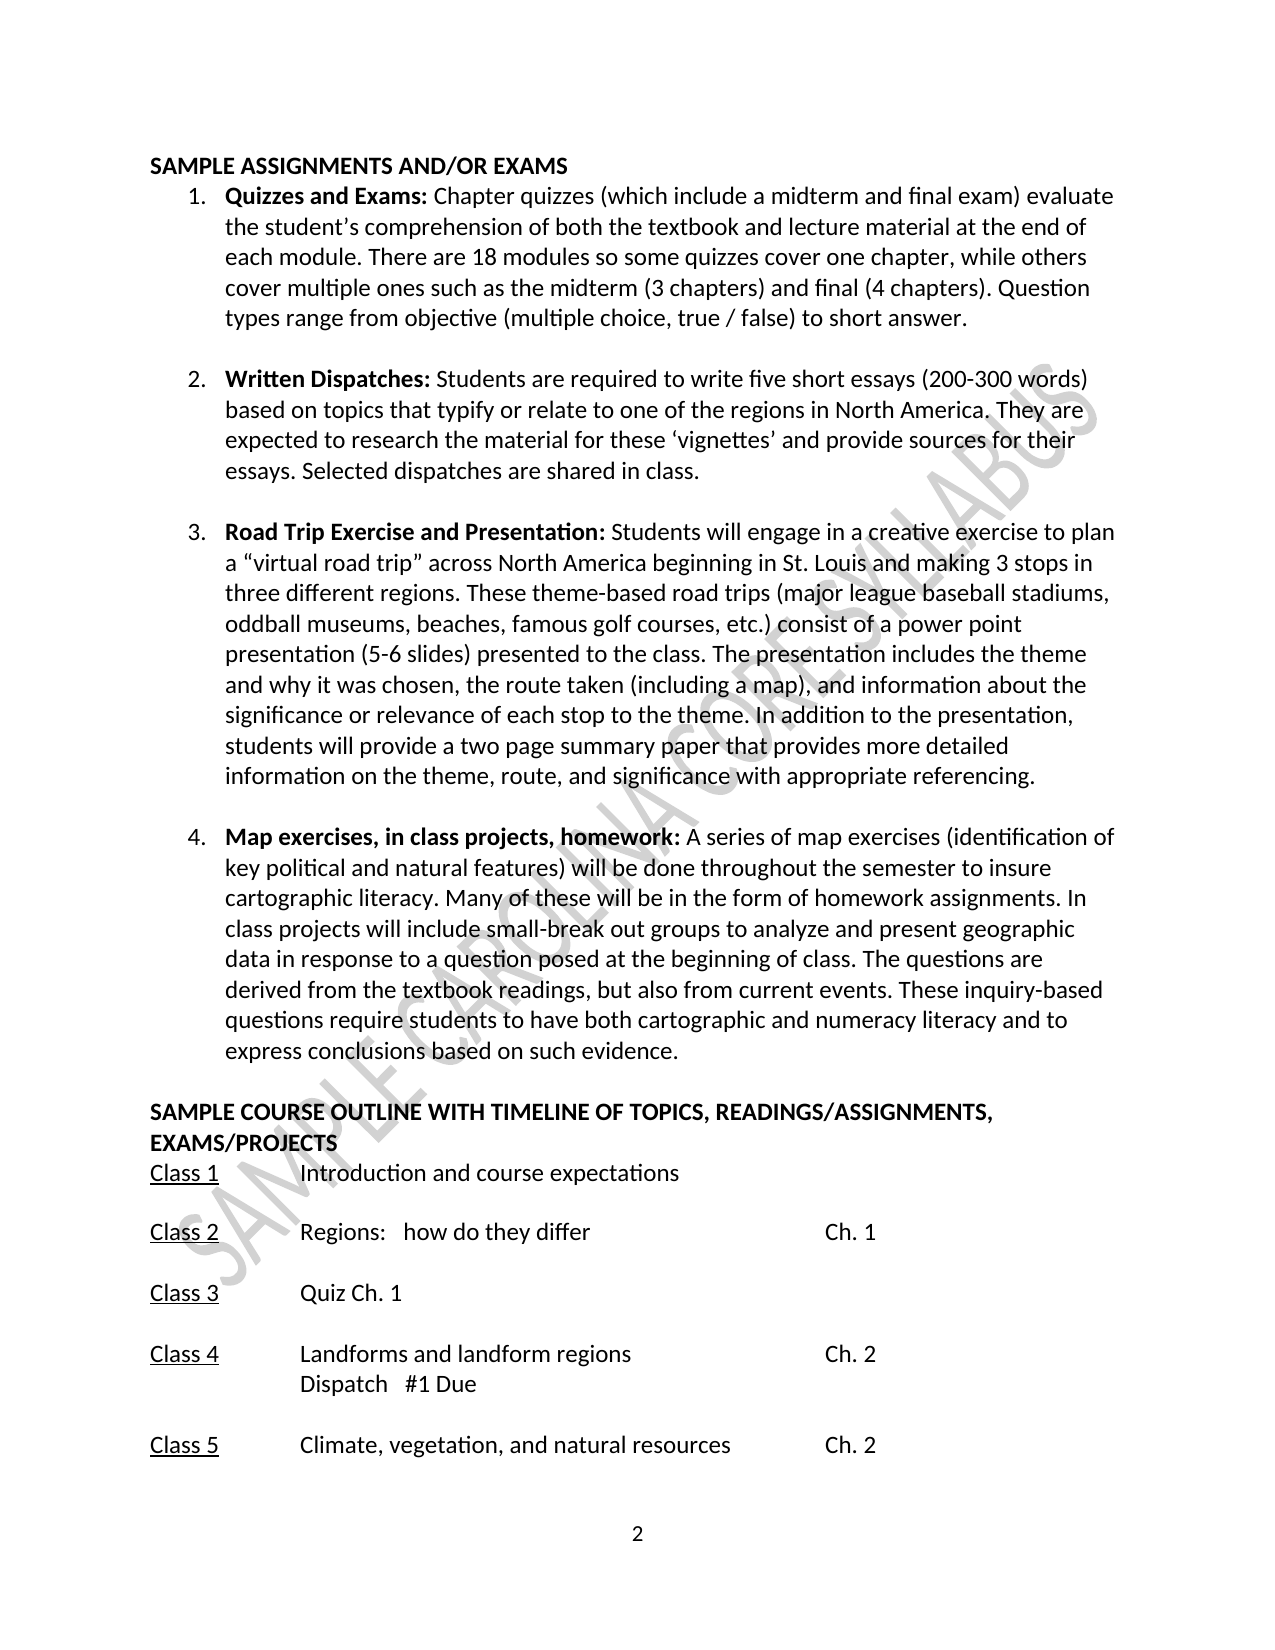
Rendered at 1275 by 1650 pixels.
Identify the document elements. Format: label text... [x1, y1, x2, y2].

list Written Dispatches: Students are required to write five short essays (200-300 words) based on topics that typify or relate to one of the regions in North America. They are expected to research the material for these ‘vignettes’ and provide sources for their essays. Selected dispatches are shared in class. [187, 364, 1125, 486]
text Dispatch #1 Due [225, 1368, 1125, 1399]
list Quizzes and Exams: Chapter quizzes (which include a midterm and final exam) evaluate the student’s comprehension of both the textbook and lecture material at the end of each module. There are 18 modules so some quizzes cover one chapter, while others cover multiple ones such as the midterm (3 chapters) and final (4 chapters). Question types range from objective (multiple choice, true / false) to short answer. [187, 181, 1125, 333]
text Class 5 Climate, vegetation, and natural resources Ch. 2 [150, 1429, 1125, 1460]
text SAMPLE COURSE OUTLINE WITH TIMELINE OF TOPICS, READINGS/ASSIGNMENTS, EXAMS/PROJECTS [150, 1096, 1125, 1157]
text Class 1 Introduction and course expectations [150, 1157, 1125, 1188]
text Class 2 Regions: how do they differ Ch. 1 [150, 1216, 1125, 1246]
text SAMPLE ASSIGNMENTS AND/OR EXAMS [150, 150, 1125, 181]
list Road Trip Exercise and Presentation: Students will engage in a creative exercise to plan a “virtual road trip” across North America beginning in St. Louis and making 3 stops in three different regions. These theme-based road trips (major league baseball stadiums, oddball museums, beaches, famous golf courses, etc.) consist of a power point presentation (5-6 slides) presented to the class. The presentation includes the theme and why it was chosen, the route taken (including a map), and information about the significance or relevance of each stop to the theme. In addition to the presentation, students will provide a two page summary paper that provides more detailed information on the theme, route, and significance with appropriate referencing. [187, 516, 1125, 791]
text Class 3 Quiz Ch. 1 [150, 1277, 1125, 1307]
list Map exercises, in class projects, homework: A series of map exercises (identification of key political and natural features) will be done throughout the semester to insure cartographic literacy. Many of these will be in the form of homework assignments. In class projects will include small-break out groups to analyze and present geographic data in response to a question posed at the beginning of class. The questions are derived from the textbook readings, but also from current events. These inquiry-based questions require students to have both cartographic and numeracy literacy and to express conclusions based on such evidence. [187, 821, 1125, 1066]
text Class 4 Landforms and landform regions Ch. 2 [150, 1338, 1125, 1368]
